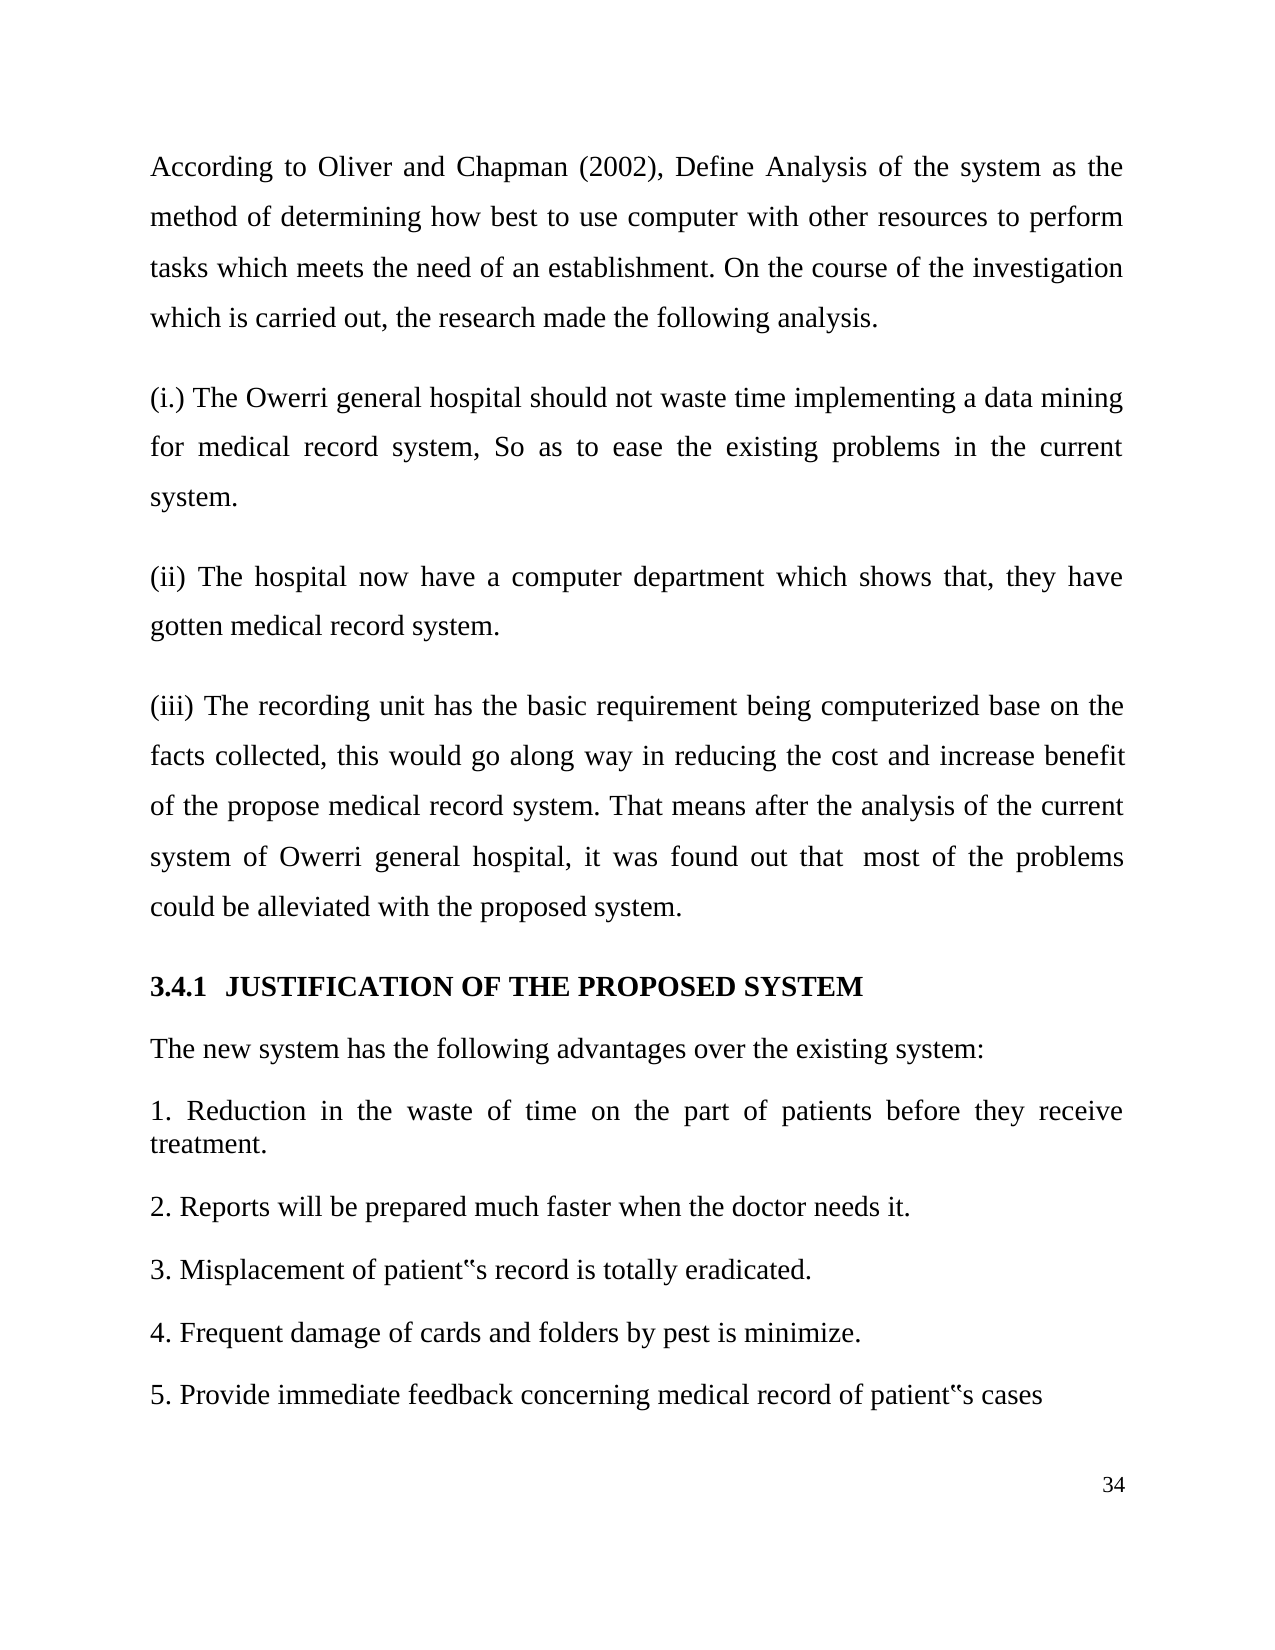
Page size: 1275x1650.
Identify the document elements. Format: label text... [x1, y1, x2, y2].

list Misplacement of patient‟s record is totally eradicated. [150, 1252, 1227, 1286]
text The new system has the following advantages over the existing system: [150, 1031, 1227, 1064]
list Frequent damage of cards and folders by pest is minimize. [150, 1315, 1227, 1348]
list The recording unit has the basic requirement being computerized base on the facts collected, this would go along way in reducing the cost and increase benefit of the propose medical record system. That means after the analysis of the current system of Owerri general hospital, it was found out that most of the problems could be alleviated with the proposed system. [150, 688, 1125, 922]
subtitle JUSTIFICATION OF THE PROPOSED SYSTEM [150, 969, 1227, 1002]
list Reduction in the waste of time on the part of patients before they receive treatment. [150, 1094, 1124, 1160]
text According to Oliver and Chapman (2002), Define Analysis of the system as the method of determining how best to use computer with other resources to perform tasks which meets the need of an establishment. On the course of the investigation which is carried out, the research made the following analysis. [150, 149, 1125, 334]
list The hospital now have a computer department which shows that, they have gotten medical record system. [150, 559, 1124, 642]
text (i.) The Owerri general hospital should not waste time implementing a data mining for medical record system, So as to ease the existing problems in the current system. [150, 380, 1124, 512]
list Reports will be prepared much faster when the doctor needs it. [150, 1189, 1227, 1223]
list Provide immediate feedback concerning medical record of patient‟s cases [150, 1377, 1227, 1411]
